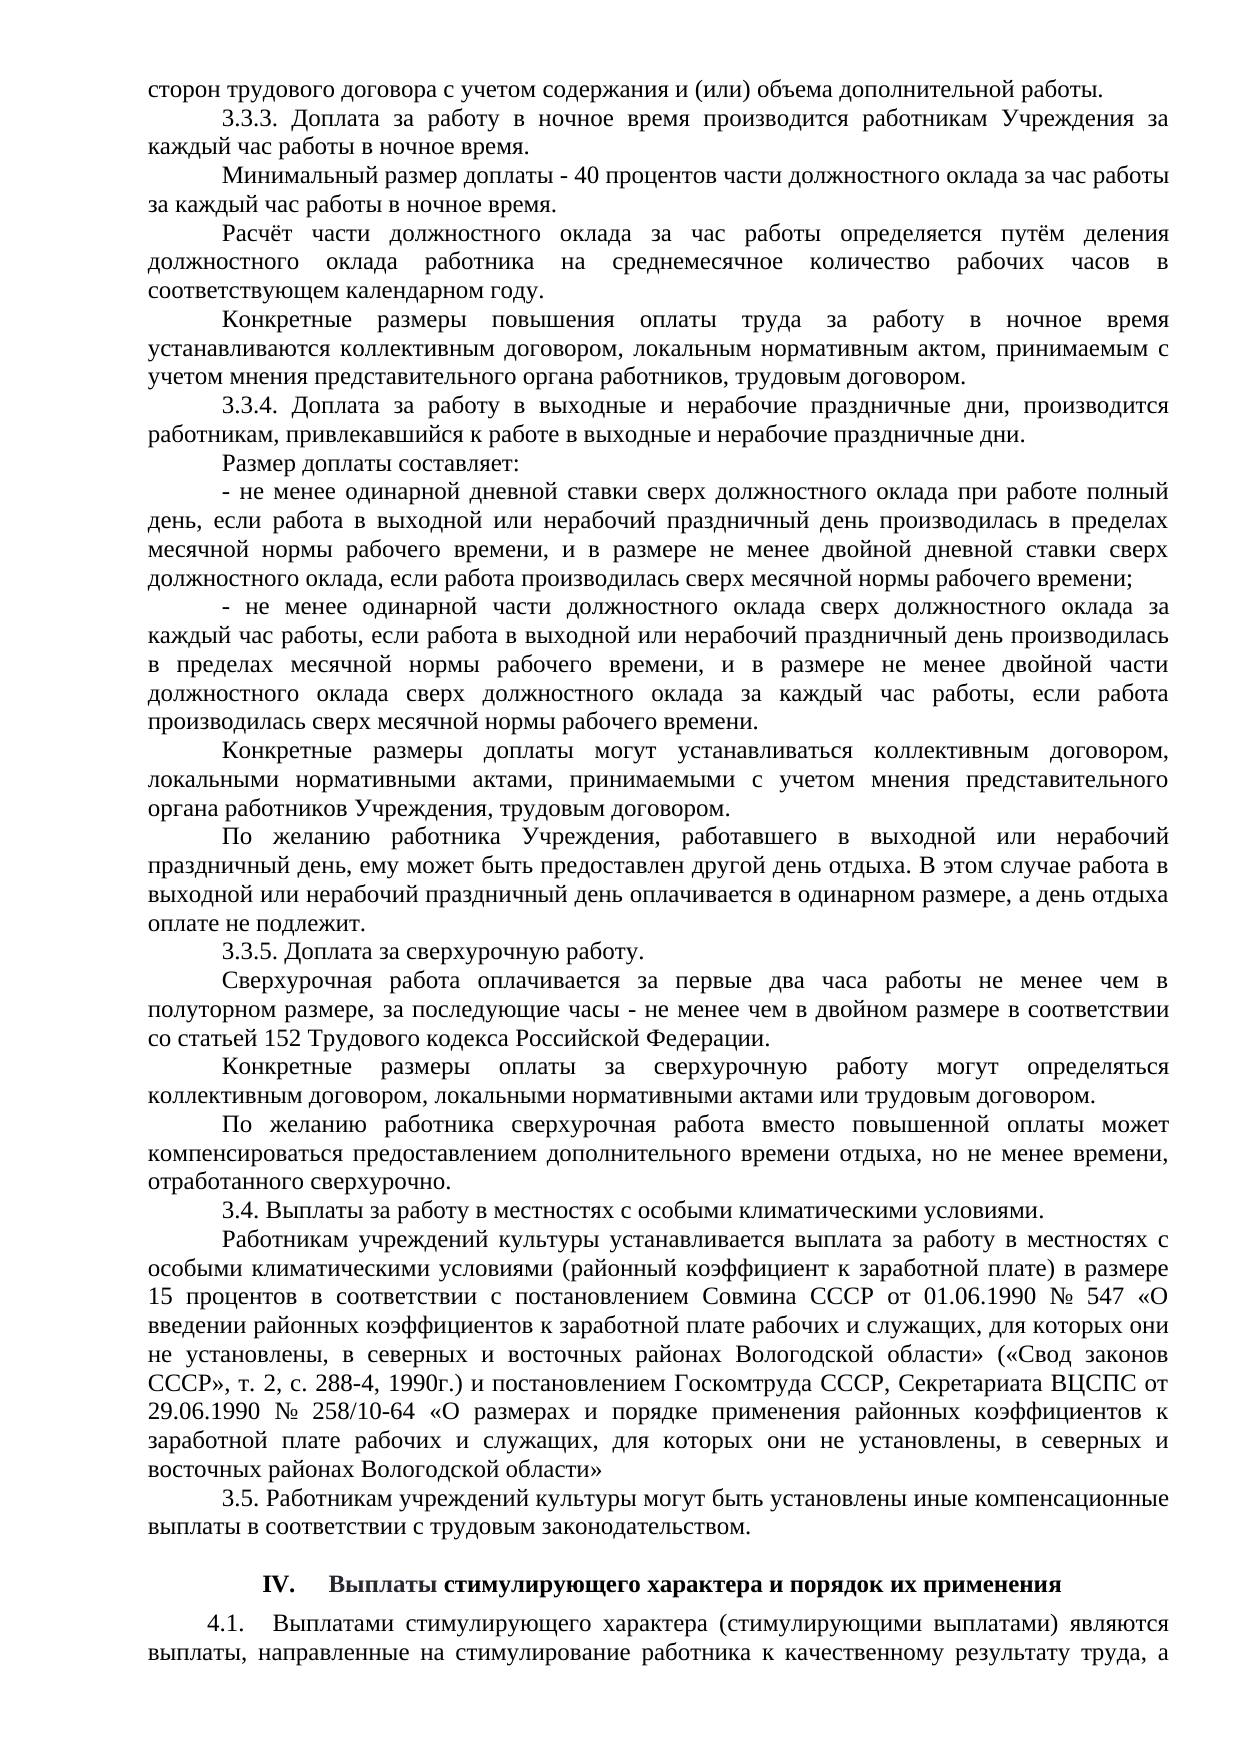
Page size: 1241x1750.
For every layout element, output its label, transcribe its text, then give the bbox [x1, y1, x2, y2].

subtitle - не менее одинарной дневной ставки сверх должностного оклада при работе полный день, если работа в выходной или нерабочий праздничный день производилась в пределах месячной нормы рабочего времени, и в размере не менее двойной дневной ставки сверх должностного оклада, если работа производилась сверх месячной нормы рабочего времени; [148, 476, 1170, 591]
subtitle Сверхурочная работа оплачивается за первые два часа работы не менее чем в полуторном размере, за последующие часы - не менее чем в двойном размере в соответствии со статьей 152 Трудового кодекса Российской Федерации. [148, 965, 1170, 1051]
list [148, 1608, 1170, 1666]
subtitle 3.3.4. Доплата за работу в выходные и нерабочие праздничные дни, производится работникам, привлекавшийся к работе в выходные и нерабочие праздничные дни. [148, 390, 1170, 448]
subtitle Конкретные размеры повышения оплаты труда за работу в ночное время устанавливаются коллективным договором, локальным нормативным актом, принимаемым с учетом мнения представительного органа работников, трудовым договором. [148, 304, 1170, 390]
subtitle 3.4. Выплаты за работу в местностях с особыми климатическими условиями. [148, 1195, 1170, 1224]
subtitle - не менее одинарной части должностного оклада сверх должностного оклада за каждый час работы, если работа в выходной или нерабочий праздничный день производилась в пределах месячной нормы рабочего времени, и в размере не менее двойной части должностного оклада сверх должностного оклада за каждый час работы, если работа производилась сверх месячной нормы рабочего времени. [148, 591, 1170, 735]
subtitle Минимальный размер доплаты - 40 процентов части должностного оклада за час работы за каждый час работы в ночное время. [148, 160, 1170, 218]
subtitle Расчёт части должностного оклада за час работы определяется путём деления должностного оклада работника на среднемесячное количество рабочих часов в соответствующем календарном году. [148, 218, 1170, 304]
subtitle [148, 74, 1170, 103]
subtitle 3.5. Работникам учреждений культуры могут быть установлены иные компенсационные выплаты в соответствии с трудовым законодательством. [148, 1483, 1170, 1540]
subtitle 3.3.5. Доплата за сверхурочную работу. [148, 936, 1170, 965]
subtitle Выплаты стимулирующего характера и порядок их применения [156, 1569, 1167, 1598]
subtitle 3.3.3. Доплата за работу в ночное время производится работникам Учреждения за каждый час работы в ночное время. [148, 103, 1170, 160]
subtitle Конкретные размеры оплаты за сверхурочную работу могут определяться коллективным договором, локальными нормативными актами или трудовым договором. [148, 1051, 1170, 1109]
subtitle Размер доплаты составляет: [148, 448, 1170, 476]
subtitle Работникам учреждений культуры устанавливается выплата за работу в местностях с особыми климатическими условиями (районный коэффициент к заработной плате) в размере 15 процентов в соответствии с постановлением Совмина СССР от 01.06.1990 № 547 «О введении районных коэффициентов к заработной плате рабочих и служащих, для которых они не установлены, в северных и восточных районах Вологодской области» («Свод законов СССР», т. 2, с. 288-4, 1990г.) и постановлением Госкомтруда СССР, Секретариата ВЦСПС от 29.06.1990 № 258/10-64 «О размерах и порядке применения районных коэффициентов к заработной плате рабочих и служащих, для которых они не установлены, в северных и восточных районах Вологодской области» [148, 1224, 1170, 1483]
subtitle По желанию работника Учреждения, работавшего в выходной или нерабочий праздничный день, ему может быть предоставлен другой день отдыха. В этом случае работа в выходной или нерабочий праздничный день оплачивается в одинарном размере, а день отдыха оплате не подлежит. [148, 821, 1170, 936]
subtitle Конкретные размеры доплаты могут устанавливаться коллективным договором, локальными нормативными актами, принимаемыми с учетом мнения представительного органа работников Учреждения, трудовым договором. [148, 735, 1170, 821]
subtitle По желанию работника сверхурочная работа вместо повышенной оплаты может компенсироваться предоставлением дополнительного времени отдыха, но не менее времени, отработанного сверхурочно. [148, 1109, 1170, 1195]
